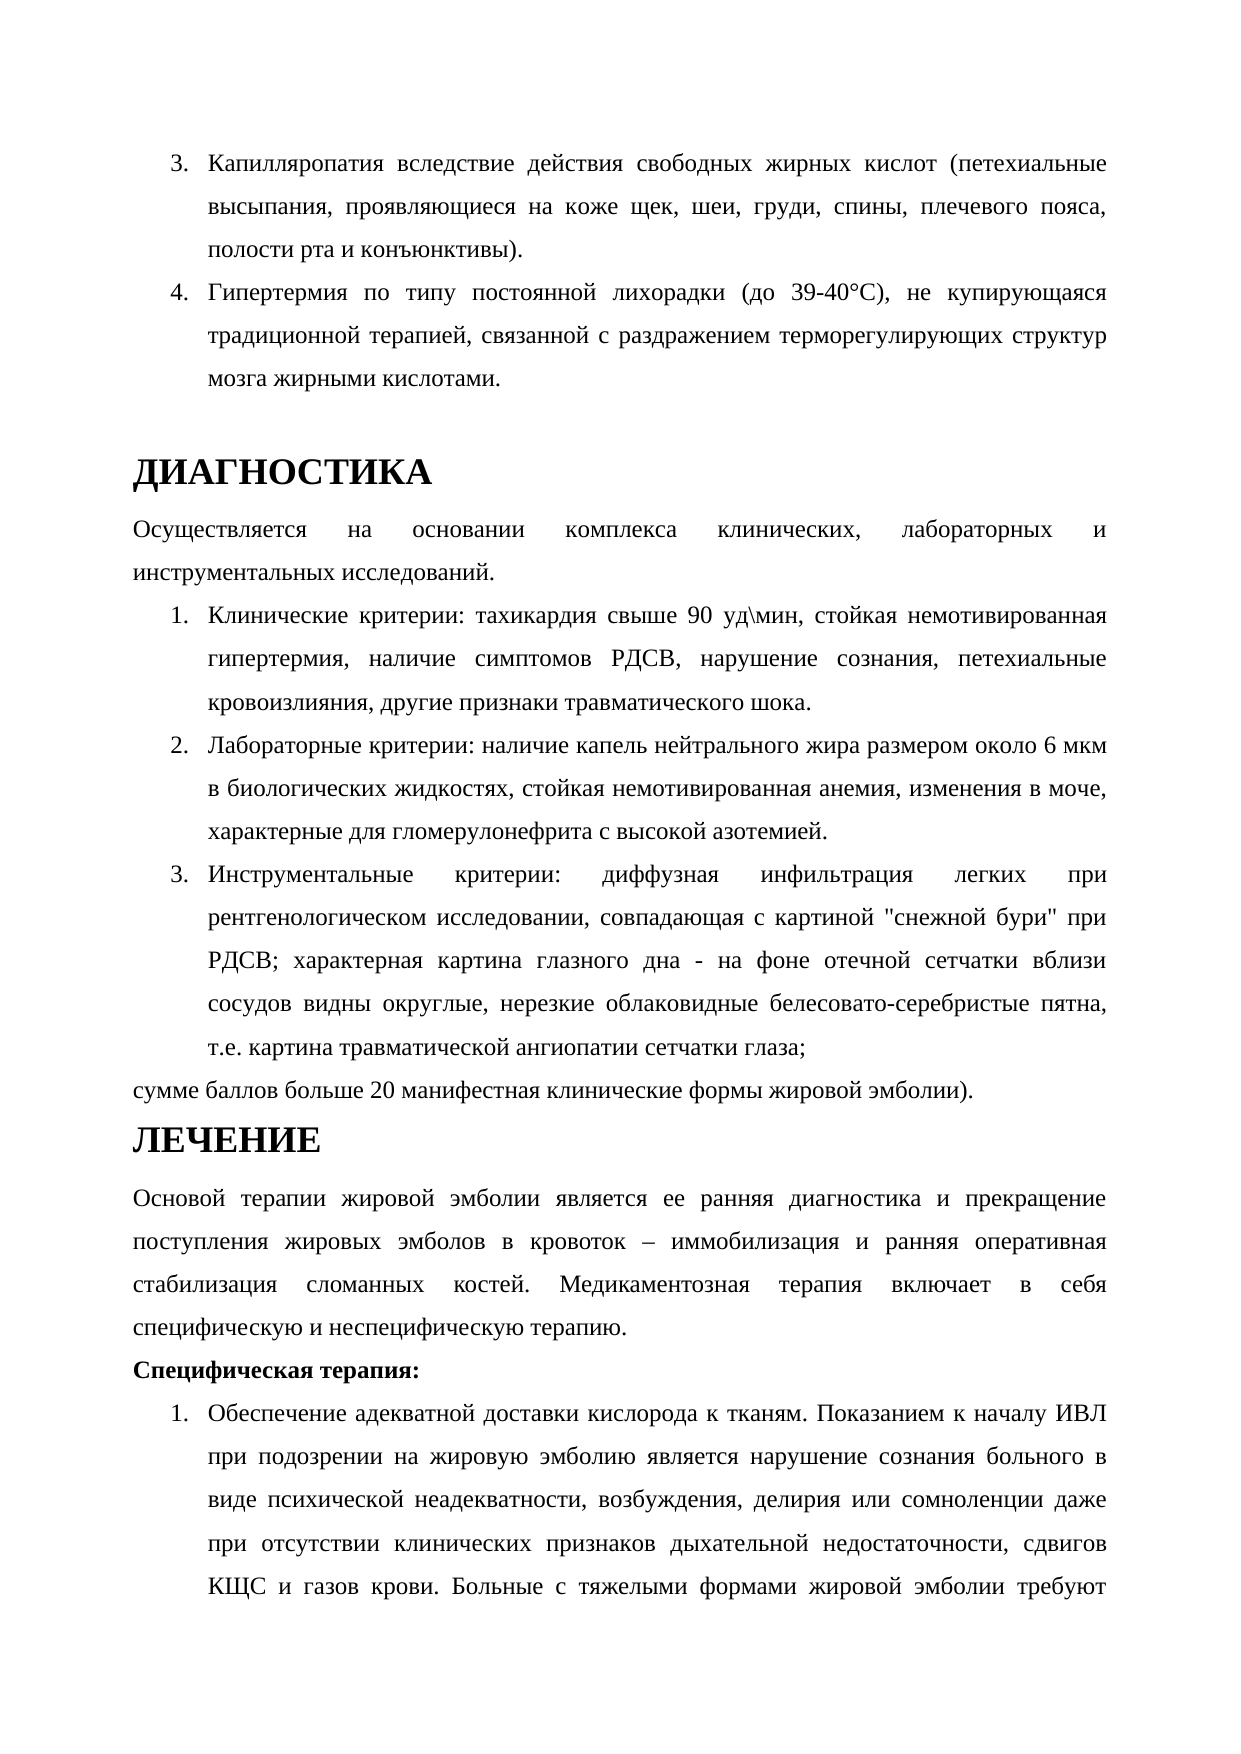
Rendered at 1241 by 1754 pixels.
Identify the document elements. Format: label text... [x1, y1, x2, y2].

text Основой терапии жировой эмболии является ее ранняя диагностика и прекращение поступления жировых эмболов в кровоток – иммобилизация и ранняя оперативная стабилизация сломанных костей. Медикаментозная терапия включает в себя специфическую и неспецифическую терапию. [133, 1183, 1108, 1341]
text ЛЕЧЕНИЕ [133, 1118, 1108, 1161]
text ДИАГНОСТИКА [133, 449, 1108, 493]
list Гипертермия по типу постоянной лихорадки (до 39-40°С), не купирующаяся традиционной терапией, связанной с раздражением терморегулирующих структур мозга жирными кислотами. [170, 277, 1108, 392]
list Инструментальные критерии: диффузная инфильтрация легких при рентгенологическом исследовании, совпадающая с картиной "снежной бури" при РДСВ; характерная картина глазного дна - на фоне отечной сетчатки вблизи сосудов видны округлые, нерезкие облаковидные белесовато-серебристые пятна, т.е. картина травматической ангиопатии сетчатки глаза; [170, 859, 1108, 1060]
text Осуществляется на основании комплекса клинических, лабораторных и инструментальных исследований. [133, 514, 1108, 586]
text сумме баллов больше 20 манифестная клинические формы жировой эмболии). [133, 1075, 1108, 1103]
list Капилляропатия вследствие действия свободных жирных кислот (петехиальные высыпания, проявляющиеся на коже щек, шеи, груди, спины, плечевого пояса, полости рта и конъюнктивы). [170, 148, 1108, 263]
list Лабораторные критерии: наличие капель нейтрального жира размером около 6 мкм в биологических жидкостях, стойкая немотивированная анемия, изменения в моче, характерные для гломерулонефрита с высокой азотемией. [170, 730, 1108, 845]
list Клинические критерии: тахикардия свыше 90 уд\мин, стойкая немотивированная гипертермия, наличие симптомов РДСВ, нарушение сознания, петехиальные кровоизлияния, другие признаки травматического шока. [170, 600, 1108, 715]
text Специфическая терапия: [133, 1355, 1108, 1384]
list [170, 1398, 1108, 1599]
